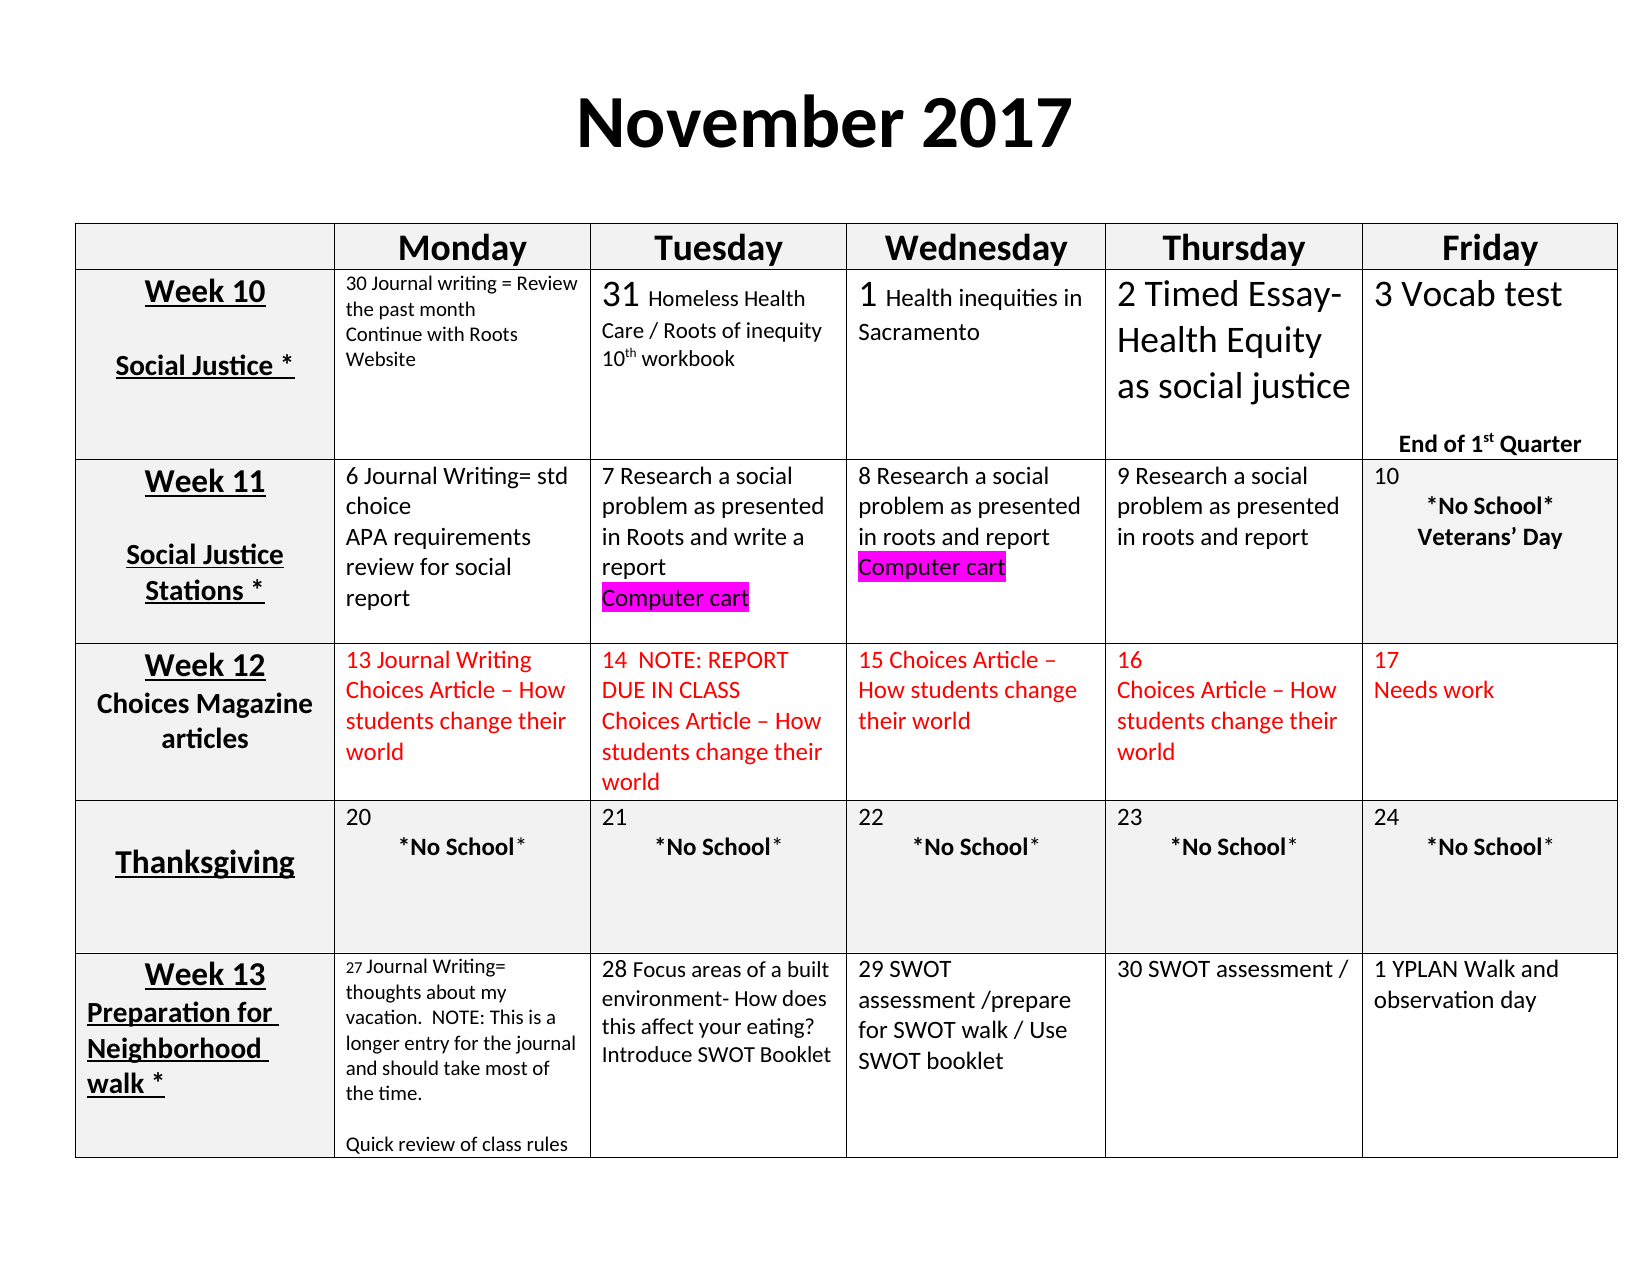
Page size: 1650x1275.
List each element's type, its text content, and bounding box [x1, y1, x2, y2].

table_cell 7 Research a social problem as presented in Roots and write a report Computer cart [591, 460, 846, 643]
table_cell 1 YPLAN Walk and observation day [1363, 954, 1617, 1157]
table_header [76, 224, 334, 269]
table_cell 28 Focus areas of a built environment- How does this affect your eating? Introduce SWOT Booklet [591, 954, 846, 1157]
table_cell 24 *No School* [1363, 801, 1617, 952]
table_cell 15 Choices Article – How students change their world [847, 644, 1105, 800]
table_cell 2 Timed Essay- Health Equity as social justice [1106, 270, 1362, 459]
table_cell 20 *No School* [335, 801, 590, 952]
table_cell 31 Homeless Health Care / Roots of inequity 10th workbook [591, 270, 846, 459]
table_cell 8 Research a social problem as presented in roots and report Computer cart [847, 460, 1105, 643]
table_cell 6 Journal Writing= std choice APA requirements review for social report [335, 460, 590, 643]
table_cell 14 NOTE: REPORT DUE IN CLASS Choices Article – How students change their world [591, 644, 846, 800]
table_cell Week 12 Choices Magazine articles [76, 644, 334, 800]
table_cell Week 10 Social Justice * [76, 270, 334, 459]
table_cell 17 Needs work [1363, 644, 1617, 800]
table_cell 9 Research a social problem as presented in roots and report [1106, 460, 1362, 643]
table_header Tuesday [591, 224, 846, 269]
table_header Monday [335, 224, 590, 269]
table_cell 16 Choices Article – How students change their world [1106, 644, 1362, 800]
table_cell 3 Vocab test End of 1st Quarter [1363, 270, 1617, 459]
table_cell 1 Health inequities in Sacramento [847, 270, 1105, 459]
table_cell 21 *No School* [591, 801, 846, 952]
table_header Thursday [1106, 224, 1362, 269]
table_cell 29 SWOT assessment /prepare for SWOT walk / Use SWOT booklet [847, 954, 1105, 1157]
table_cell 23 *No School* [1106, 801, 1362, 952]
table_cell 27 Journal Writing= thoughts about my vacation. NOTE: This is a longer entry for the journal and should take most of the time. Quick review of class rules [335, 954, 590, 1157]
table_cell 10 *No School* Veterans’ Day [1363, 460, 1617, 643]
text November 2017 [75, 75, 1575, 167]
table_cell Week 13 Preparation for Neighborhood walk * [76, 954, 334, 1157]
table_header Friday [1363, 224, 1617, 269]
table_cell 22 *No School* [847, 801, 1105, 952]
table_cell Thanksgiving [76, 801, 334, 952]
table_cell 13 Journal Writing Choices Article – How students change their world [335, 644, 590, 800]
table_cell Week 11 Social Justice Stations * [76, 460, 334, 643]
table_header Wednesday [847, 224, 1105, 269]
table_cell 30 SWOT assessment / [1106, 954, 1362, 1157]
table_cell 30 Journal writing = Review the past month Continue with Roots Website [335, 270, 590, 459]
